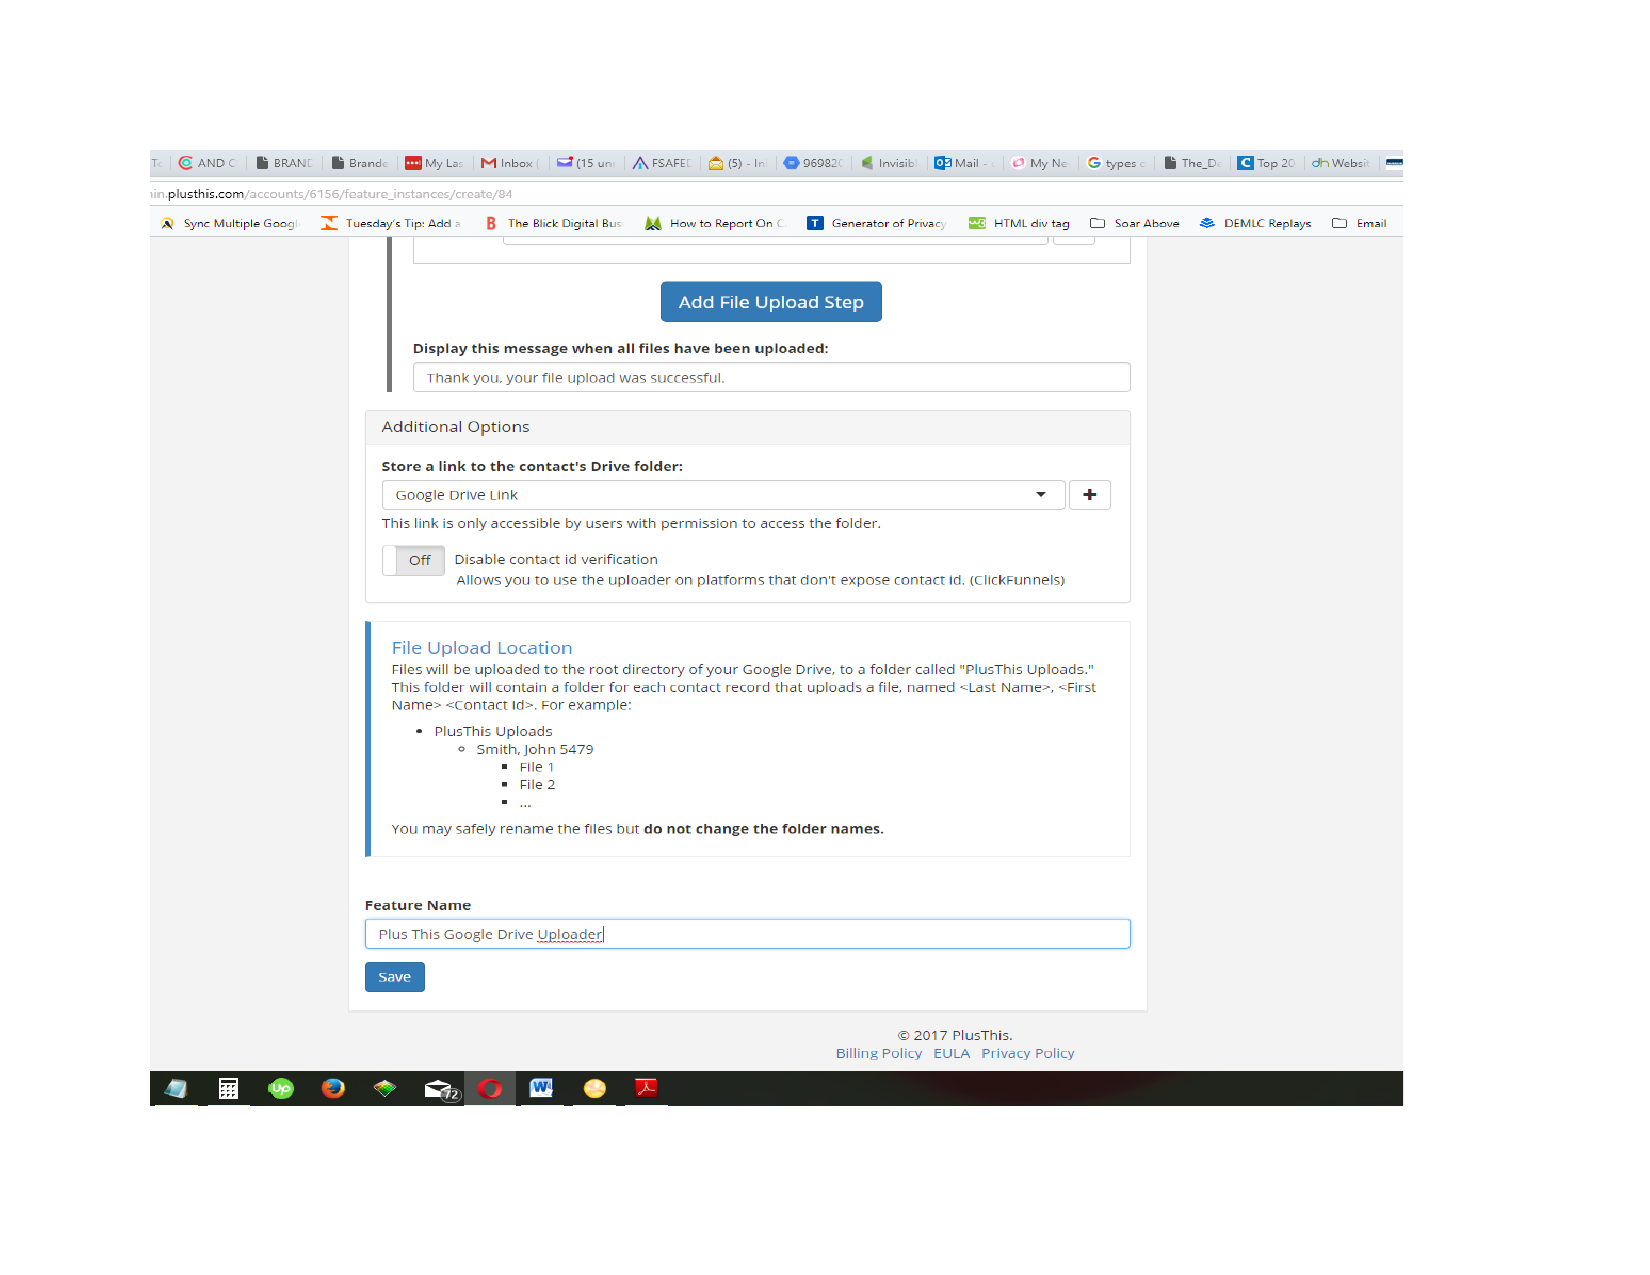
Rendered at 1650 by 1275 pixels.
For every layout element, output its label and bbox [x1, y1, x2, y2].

picture [150, 150, 1404, 1106]
